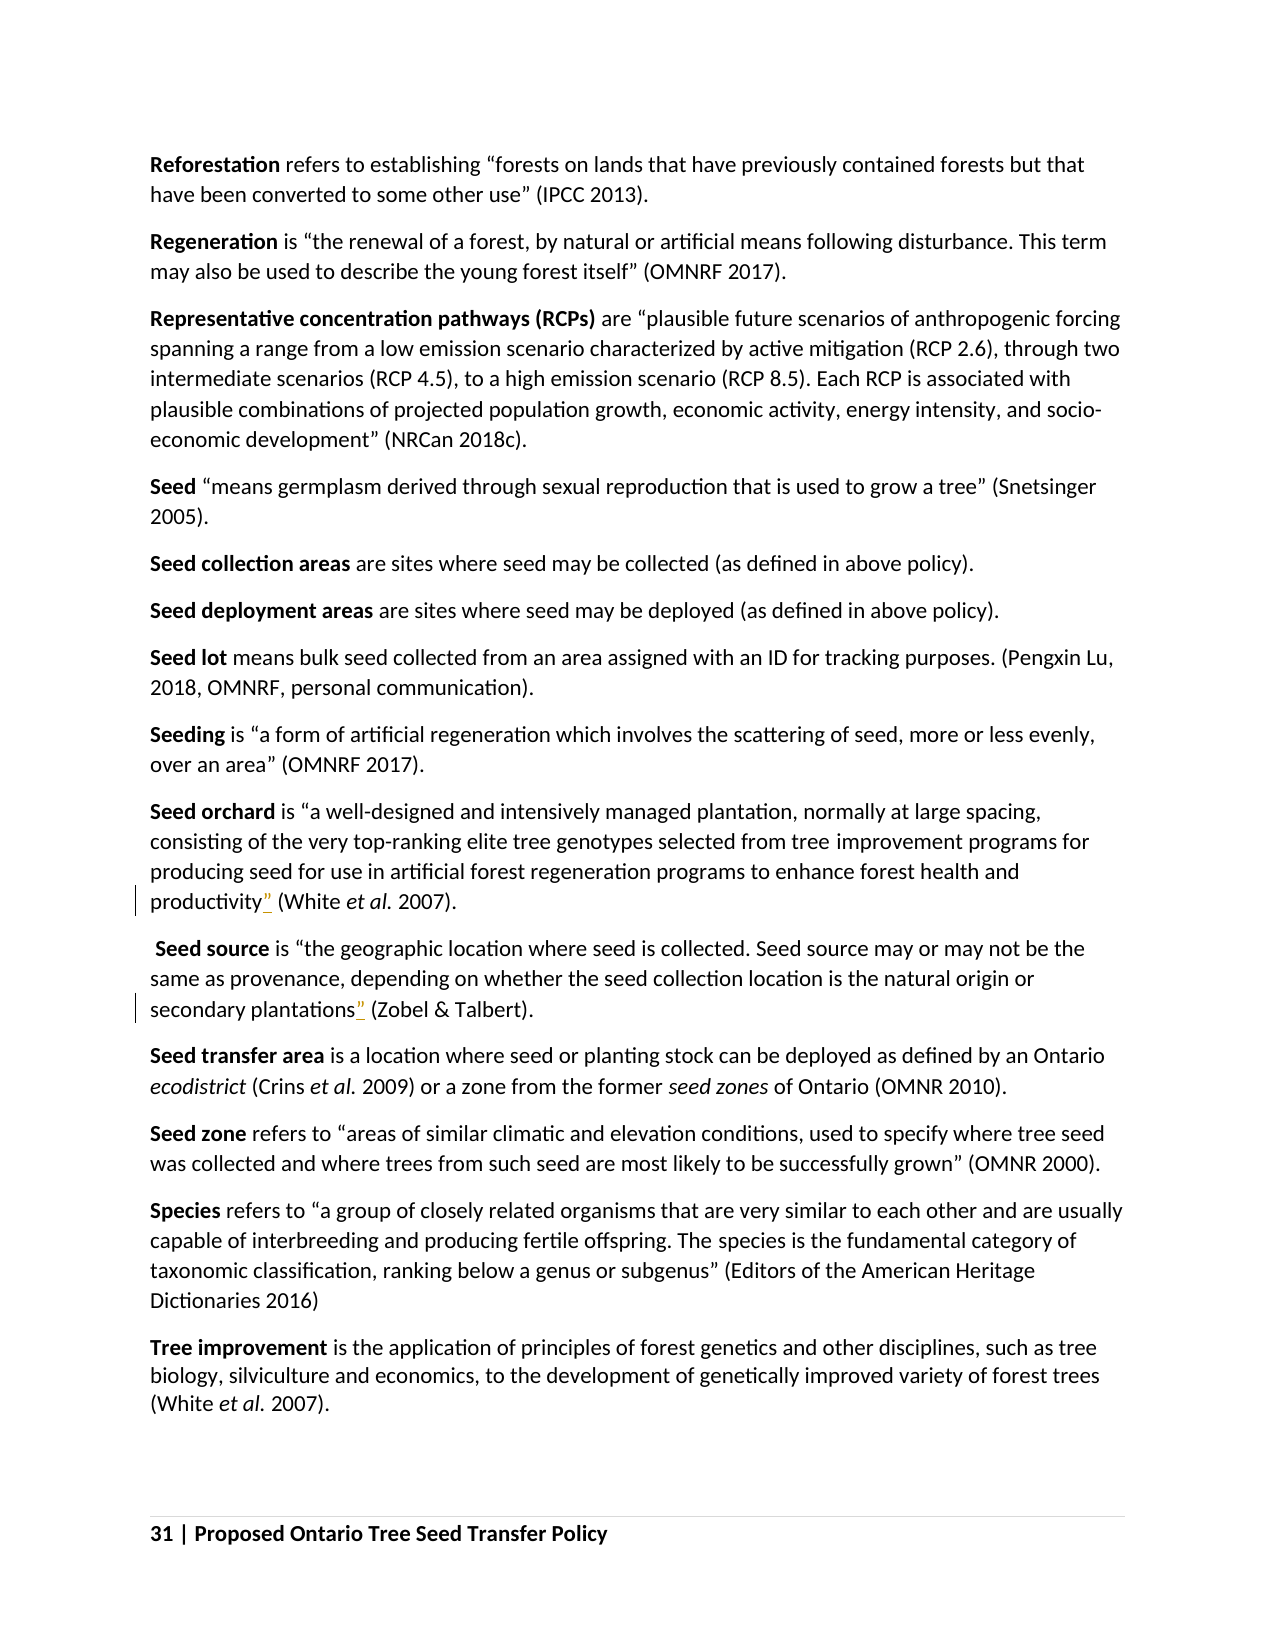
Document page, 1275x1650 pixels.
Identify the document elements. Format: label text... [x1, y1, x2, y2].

text Seed collection areas are sites where seed may be collected (as defined in above policy). [150, 549, 1125, 577]
text Seed transfer area is a location where seed or planting stock can be deployed as defined by an Ontario ecodistrict (Crins et al. 2009) or a zone from the former seed zones of Ontario (OMNR 2010). [150, 1042, 1125, 1100]
text Tree improvement is the application of principles of forest genetics and other disciplines, such as tree biology, silviculture and economics, to the development of genetically improved variety of forest trees (White et al. 2007). [150, 1333, 1125, 1417]
text Seed source is “the geographic location where seed is collected. Seed source may or may not be the same as provenance, depending on whether the seed collection location is the natural origin or secondary plantations (Zobel & Talbert). [150, 934, 1125, 1023]
text Seed “means germplasm derived through sexual reproduction that is used to grow a tree” (Snetsinger 2005). [150, 472, 1125, 530]
text Reforestation refers to establishing “forests on lands that have previously contained forests but that have been converted to some other use” (IPCC 2013). [150, 150, 1125, 208]
text Seed deployment areas are sites where seed may be deployed (as defined in above policy). [150, 596, 1125, 624]
text Species refers to “a group of closely related organisms that are very similar to each other and are usually capable of interbreeding and producing fertile offspring. The species is the fundamental category of taxonomic classification, ranking below a genus or subgenus” (Editors of the American Heritage Dictionaries 2016) [150, 1196, 1125, 1314]
text Seeding is “a form of artificial regeneration which involves the scattering of seed, more or less evenly, over an area” (OMNRF 2017). [150, 720, 1125, 778]
text Regeneration is “the renewal of a forest, by natural or artificial means following disturbance. This term may also be used to describe the young forest itself” (OMNRF 2017). [150, 227, 1125, 285]
text Representative concentration pathways (RCPs) are “plausible future scenarios of anthropogenic forcing spanning a range from a low emission scenario characterized by active mitigation (RCP 2.6), through two intermediate scenarios (RCP 4.5), to a high emission scenario (RCP 8.5). Each RCP is associated with plausible combinations of projected population growth, economic activity, energy intensity, and socio-economic development” (NRCan 2018c). [150, 304, 1125, 453]
text Seed orchard is “a well-designed and intensively managed plantation, normally at large spacing, consisting of the very top-ranking elite tree genotypes selected from tree improvement programs for producing seed for use in artificial forest regeneration programs to enhance forest health and productivity (White et al. 2007). [150, 797, 1125, 916]
text Seed lot means bulk seed collected from an area assigned with an ID for tracking purposes. (Pengxin Lu, 2018, OMNRF, personal communication). [150, 643, 1125, 701]
text Seed zone refers to “areas of similar climatic and elevation conditions, used to specify where tree seed was collected and where trees from such seed are most likely to be successfully grown” (OMNR 2000). [150, 1119, 1125, 1177]
